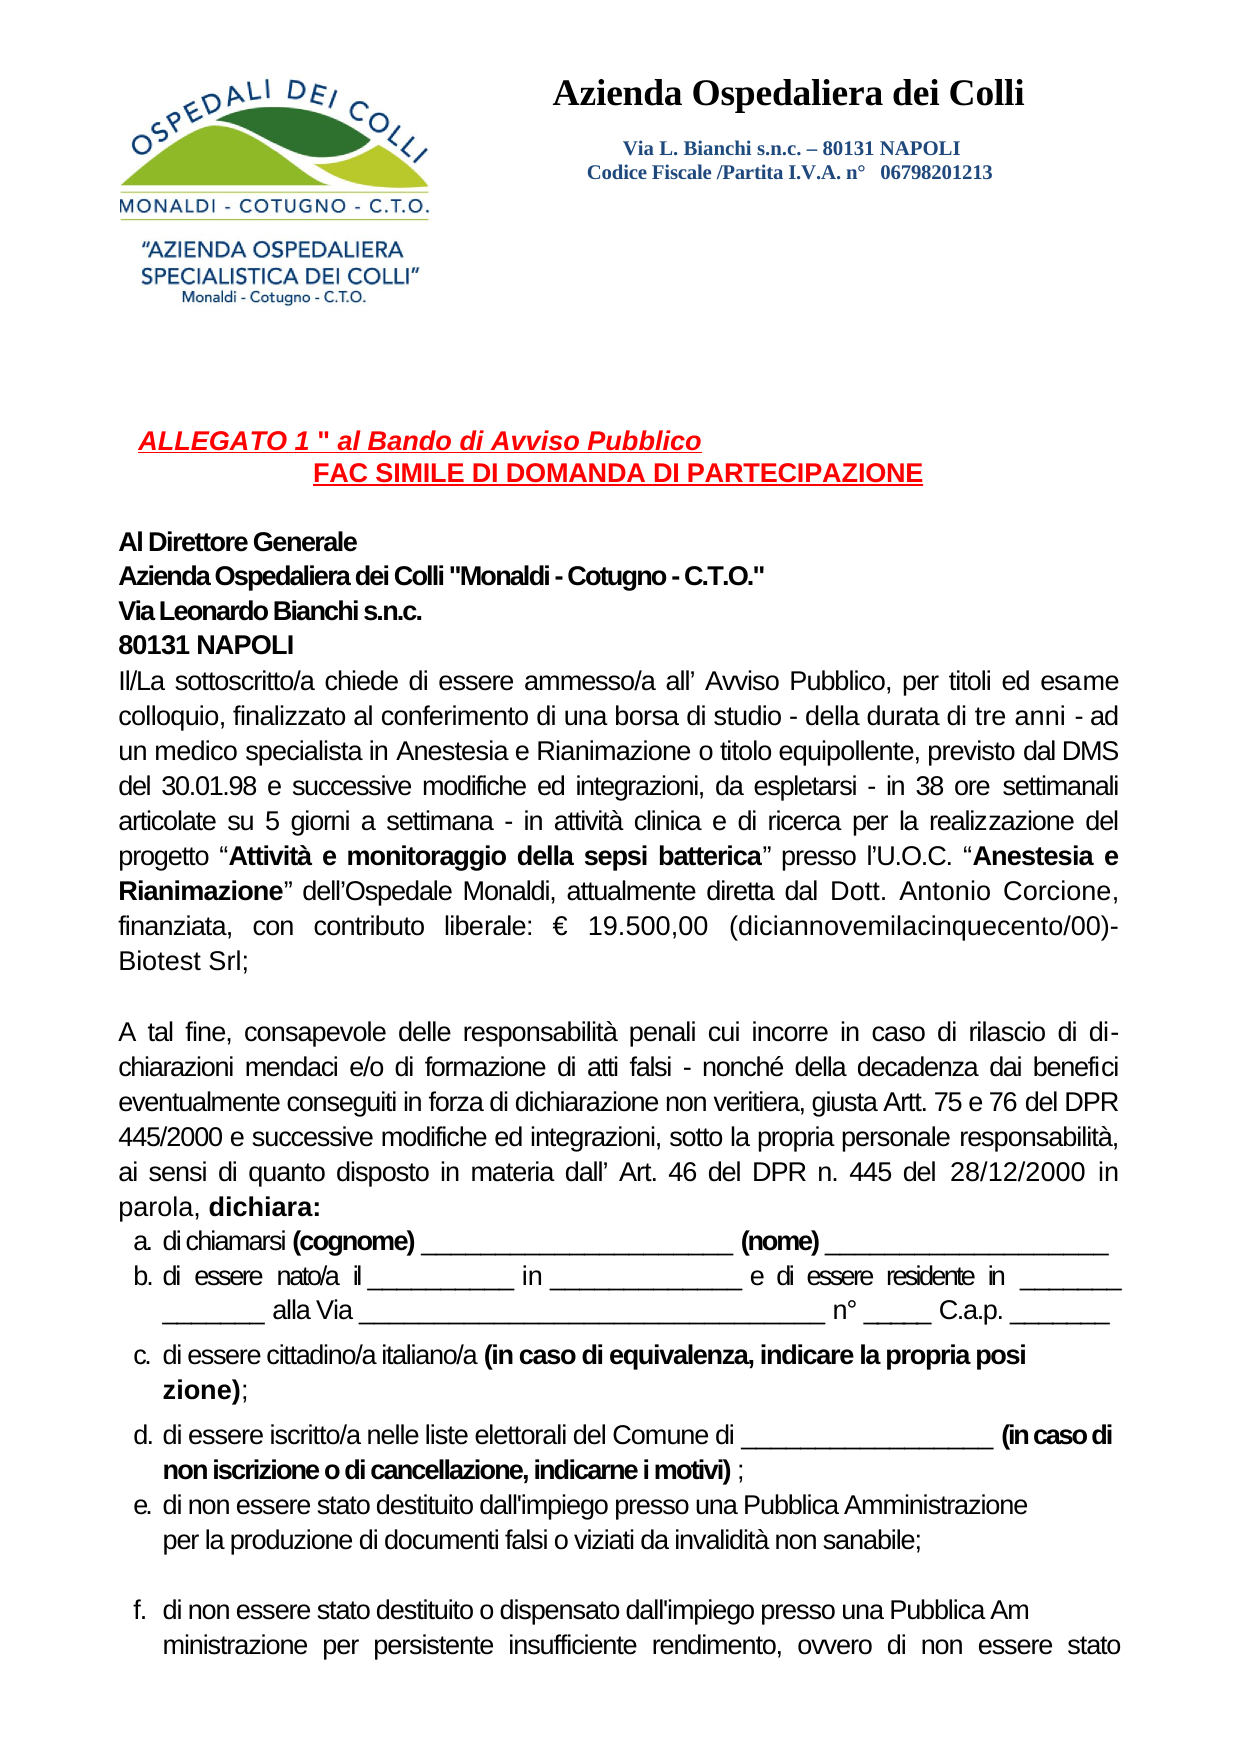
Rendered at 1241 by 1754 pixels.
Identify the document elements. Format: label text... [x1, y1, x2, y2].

text Azienda Ospedaliera dei Colli [552, 71, 1122, 114]
text c. di essere cittadino/a italiano/a (in caso di equivalenza, indicare la propria posi zione); [133, 1336, 1118, 1406]
text Il/La sottoscritto/a chiede di essere ammesso/a all’ Avviso Pubblico, per titoli ed esame colloquio, finalizzato al conferimento di una borsa di studio - della durata di tre anni - ad un medico specialista in Anestesia e Rianimazione o titolo equipollente, previsto dal DMS del 30.01.98 e successive modifiche ed integrazioni, da espletarsi - in 38 ore settimanali articolate su 5 giorni a settimana - in attività clinica e di ricerca per la realizzazione del progetto “Attività e monitoraggio della sepsi batterica” presso l’U.O.C. “Anestesia e Rianimazione” dell’Ospedale Monaldi, attualmente diretta dal Dott. Antonio Corcione, finanziata, con contributo liberale: € 19.500,00 (diciannovemilacinquecento/00)- Biotest Srl; [118, 662, 1119, 977]
text FAC SIMILE DI DOMANDA DI PARTECIPAZIONE [118, 457, 1118, 488]
text b. di essere nato/a il in e di essere residente in [133, 1257, 1122, 1292]
text Via L. Bianchi s.n.c. – 80131 NAPOLI Codice Fiscale /Partita I.V.A. n° 06798201213 [587, 137, 1002, 184]
text e. di non essere stato destituito dall'impiego presso una Pubblica Amministrazione per la produzione di documenti falsi o viziati da invalidità non sanabile; [133, 1486, 1118, 1556]
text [133, 1591, 1122, 1661]
text Via Leonardo Bianchi s.n.c. [118, 592, 1122, 627]
text Azienda Ospedaliera dei Colli "Monaldi - Cotugno - C.T.O." [118, 558, 1122, 592]
picture [120, 74, 430, 313]
text 80131 NAPOLI [118, 627, 1122, 661]
text Al Direttore Generale [118, 523, 1122, 558]
text a. di chiamarsi (cognome) (nome) [133, 1223, 1122, 1257]
text ALLEGATO 1 " al Bando di Avviso Pubblico [138, 424, 1122, 456]
text non iscrizione o di cancellazione, indicarne i motivi) ; [162, 1451, 1122, 1486]
text d. di essere iscritto/a nelle liste elettorali del Comune di (in caso di [133, 1416, 1122, 1451]
text A tal fine, consapevole delle responsabilità penali cui incorre in caso di rilascio di dichiarazioni mendaci e/o di formazione di atti falsi - nonché della decadenza dai benefici eventualmente conseguiti in forza di dichiarazione non veritiera, giusta Artt. 75 e 76 del DPR 445/2000 e successive modifiche ed integrazioni, sotto la propria personale responsabilità, ai sensi di quanto disposto in materia dall’ Art. 46 del DPR n. 445 del 28/12/2000 in parola, dichiara: [118, 1013, 1119, 1223]
text alla Via n° C.a.p. [162, 1292, 1122, 1326]
